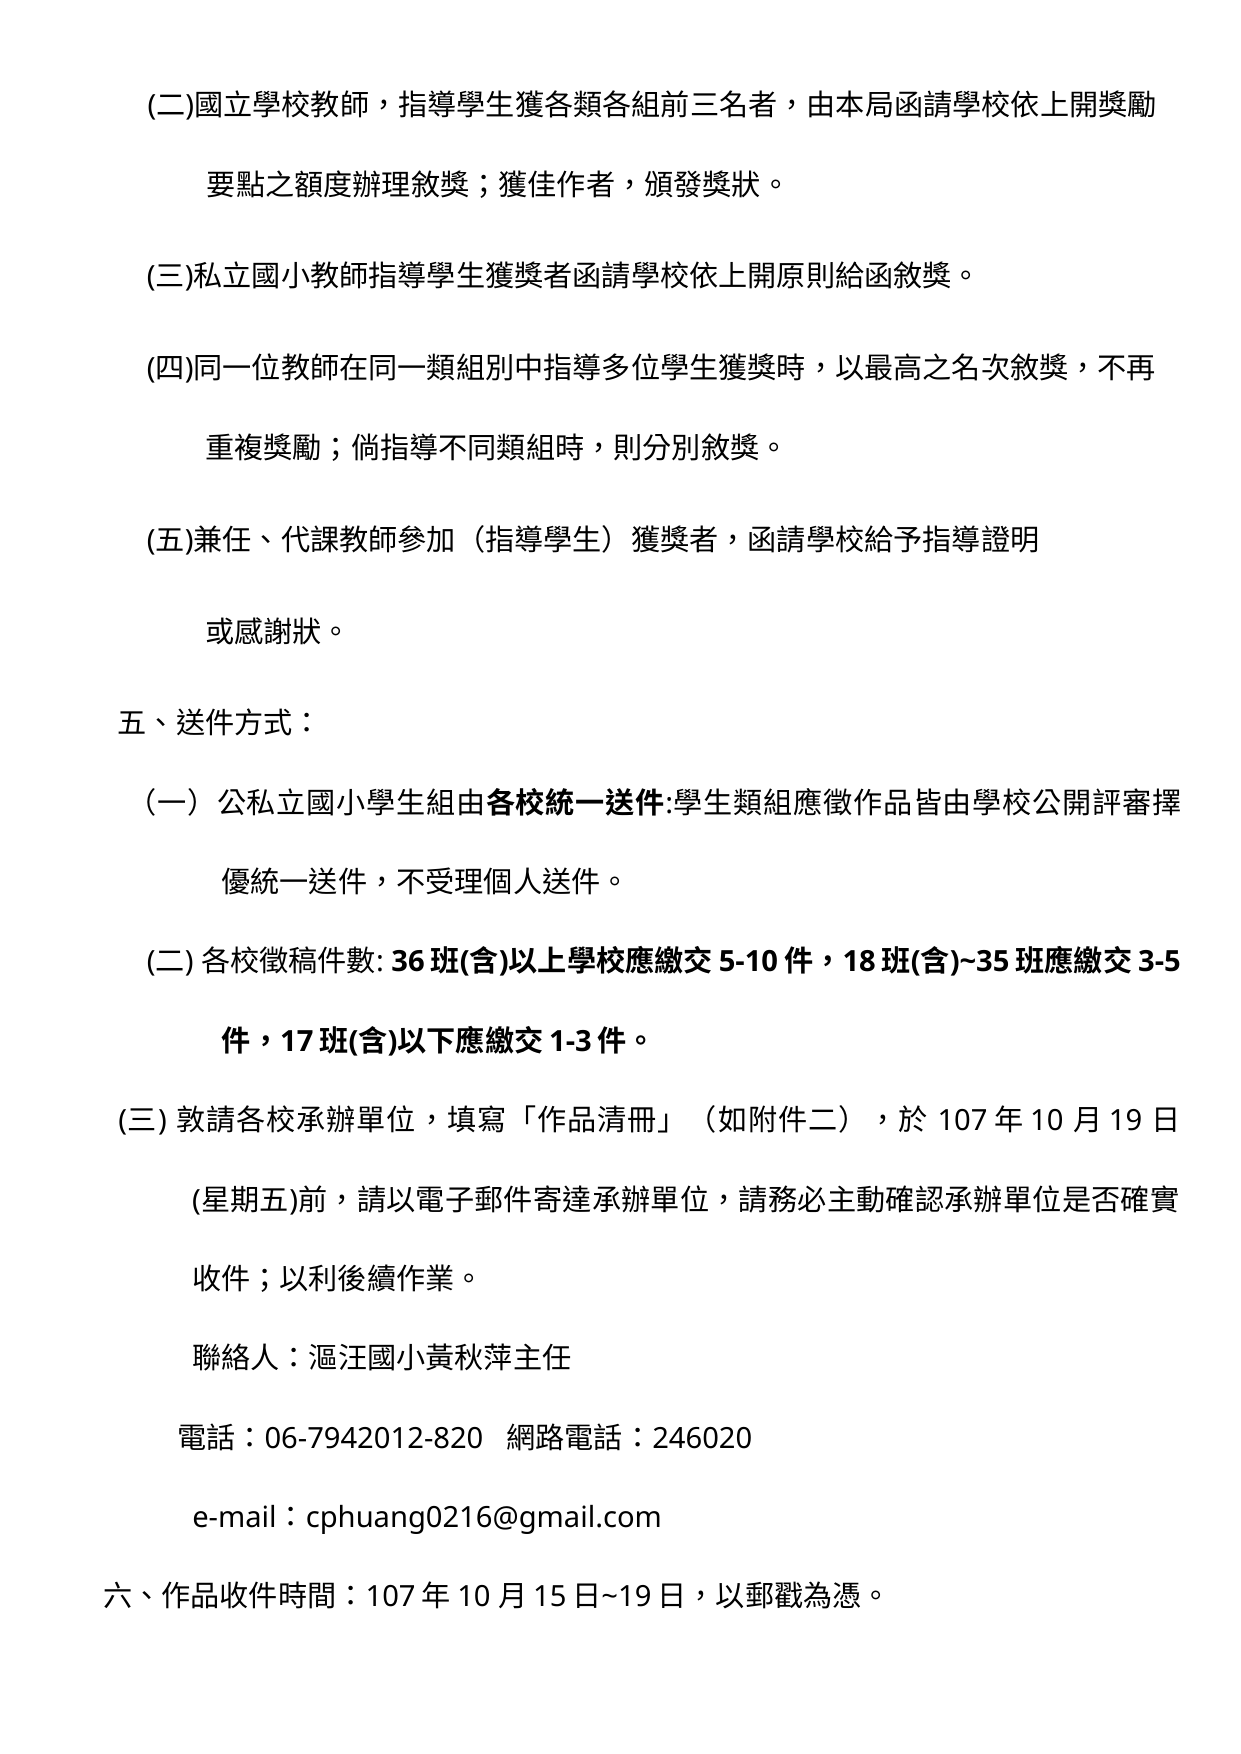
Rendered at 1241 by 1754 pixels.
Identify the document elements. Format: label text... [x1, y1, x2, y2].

text e-mail：cphuang0216@gmail.com [192, 1475, 1181, 1554]
text 聯絡人：漚汪國小黃秋萍主任 [177, 1316, 1181, 1396]
text 六、作品收件時間：107年 10 月15日~19日，以郵戳為憑。 [103, 1554, 1181, 1634]
text 或感謝狀。 [147, 589, 1181, 669]
text (二) 各校徵稿件數: 36班(含)以上學校應繳交5-10件，18班(含)~35班應繳交3-5件，17班(含)以下應繳交1-3件。 [147, 919, 1181, 1078]
text （一）公私立國小學生組由各校統一送件:學生類組應徵作品皆由學校公開評審擇優統一送件，不受理個人送件。 [118, 761, 1181, 919]
text (四)同一位教師在同一類組別中指導多位學生獲獎時，以最高之名次敘獎，不再重複獎勵；倘指導不同類組時，則分別敘獎。 [117, 326, 1181, 485]
text (二)國立學校教師，指導學生獲各類各組前三名者，由本局函請學校依上開獎勵要點之額度辦理敘獎；獲佳作者，頒發獎狀。 [118, 63, 1181, 222]
text (五)兼任、代課教師參加（指導學生）獲獎者，函請學校給予指導證明 [117, 498, 1181, 577]
text 電話：06-7942012-820 網路電話：246020 [177, 1396, 1181, 1475]
text (三)私立國小教師指導學生獲獎者函請學校依上開原則給函敘獎。 [117, 234, 1181, 314]
text 五、送件方式： [117, 681, 1181, 761]
text (三) 敦請各校承辦單位，填寫「作品清冊」（如附件二），於 107年10 月19 日(星期五)前，請以電子郵件寄達承辦單位，請務必主動確認承辦單位是否確實收件；以利後續作業。 [118, 1078, 1181, 1316]
